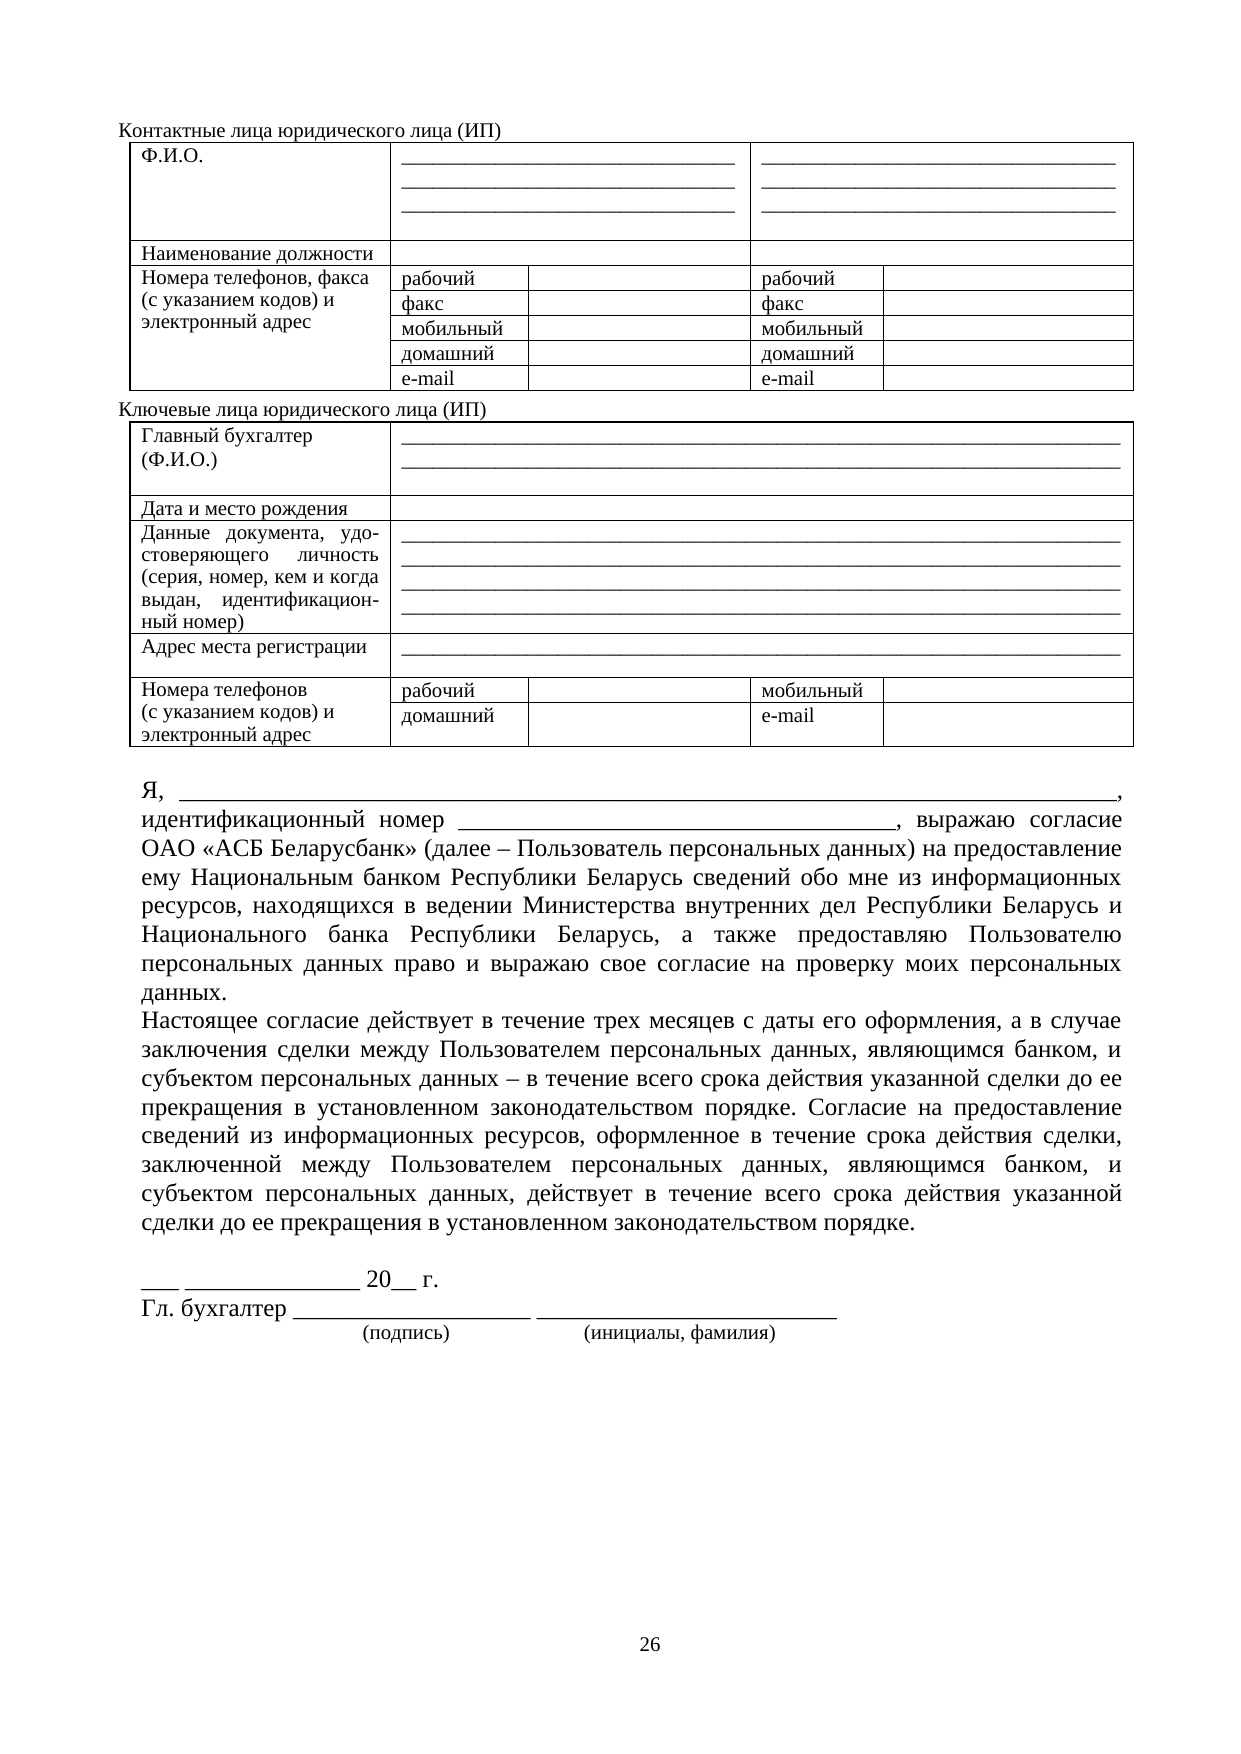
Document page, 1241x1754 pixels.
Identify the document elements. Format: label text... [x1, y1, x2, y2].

table_cell [391, 241, 750, 264]
table_cell мобильный [751, 678, 883, 702]
text Ключевые лица юридического лица (ИП) [118, 397, 1181, 421]
table_cell e-mail [751, 703, 883, 746]
table_cell [529, 678, 750, 702]
table_cell [529, 703, 750, 746]
table_cell e-mail [751, 366, 883, 390]
table_cell [884, 291, 1133, 315]
table_cell [751, 241, 1133, 264]
table_cell факс [391, 291, 528, 315]
table_cell [391, 496, 1133, 520]
table_header ________________________________________________________________________________________________ [391, 143, 750, 239]
table_cell e-mail [391, 366, 528, 390]
table_header Ф.И.О. [131, 143, 390, 239]
table_cell Номера телефонов, факса (с указанием кодов) и электронный адрес [131, 266, 390, 390]
table_cell [529, 316, 750, 340]
table_cell [884, 316, 1133, 340]
table_cell мобильный [751, 316, 883, 340]
table_cell Номера телефонов (с указанием кодов) и электронный адрес [131, 678, 390, 746]
table_cell Дата и место рождения [131, 496, 390, 520]
table_cell мобильный [391, 316, 528, 340]
table_header ______________________________________________________________________________________________________ [751, 143, 1133, 239]
table_cell рабочий [751, 266, 883, 290]
table_cell Адрес места регистрации [131, 634, 390, 677]
table_cell [529, 266, 750, 290]
table_cell факс [751, 291, 883, 315]
table_cell [529, 291, 750, 315]
table_cell рабочий [391, 678, 528, 702]
table_cell [529, 341, 750, 365]
table_cell [529, 366, 750, 390]
table_cell домашний [751, 341, 883, 365]
table_cell [884, 703, 1133, 746]
table_cell [884, 366, 1133, 390]
table_cell домашний [391, 703, 528, 746]
table_header __________________________________________________________________________________________________________________________________________ [391, 423, 1133, 495]
text Контактные лица юридического лица (ИП) [118, 118, 1181, 142]
table_cell рабочий [391, 266, 528, 290]
table_cell [884, 266, 1133, 290]
table_cell [884, 341, 1133, 365]
table_cell Я, ___________________________________________________________________________, идентификационный номер ___________________________________, выражаю согласие ОАО «АСБ Беларусбанк» (далее – Пользователь персональных данных) на предоставление ему Национальным банком Республики Беларусь сведений обо мне из информационных ресурсов, находящихся в ведении Министерства внутренних дел Республики Беларусь и Национального банка Республики Беларусь, а также предоставляю Пользователю персональных данных право и выражаю свое согласие на проверку моих персональных данных. Настоящее согласие действует в течение трех месяцев с даты его оформления, а в случае заключения сделки между Пользователем персональных данных, являющимся банком, и субъектом персональных данных – в течение всего срока действия указанной сделки до ее прекращения в установленном законодательством порядке. Согласие на предоставление сведений из информационных ресурсов, оформленное в течение срока действия сделки, заключенной между Пользователем персональных данных, являющимся банком, и субъектом персональных данных, действует в течение всего срока действия указанной сделки до ее прекращения в установленном законодательством порядке. ___ ______________ 20__ г. Гл. бухгалтер ___________________ ________________________ (подпись) (инициалы, фамилия) [130, 747, 1134, 1346]
table_cell _____________________________________________________________________ [391, 634, 1133, 677]
table_cell домашний [391, 341, 528, 365]
table_cell ____________________________________________________________________________________________________________________________________________________________________________________________________________________________________________________________________________________ [391, 521, 1133, 633]
table_cell Данные документа, удостоверяющего личность (серия, номер, кем и когда выдан, идентификационный номер) [131, 521, 390, 633]
table_cell Наименование должности [131, 241, 390, 264]
table_header Главный бухгалтер (Ф.И.О.) [131, 423, 390, 495]
table_cell [884, 678, 1133, 702]
